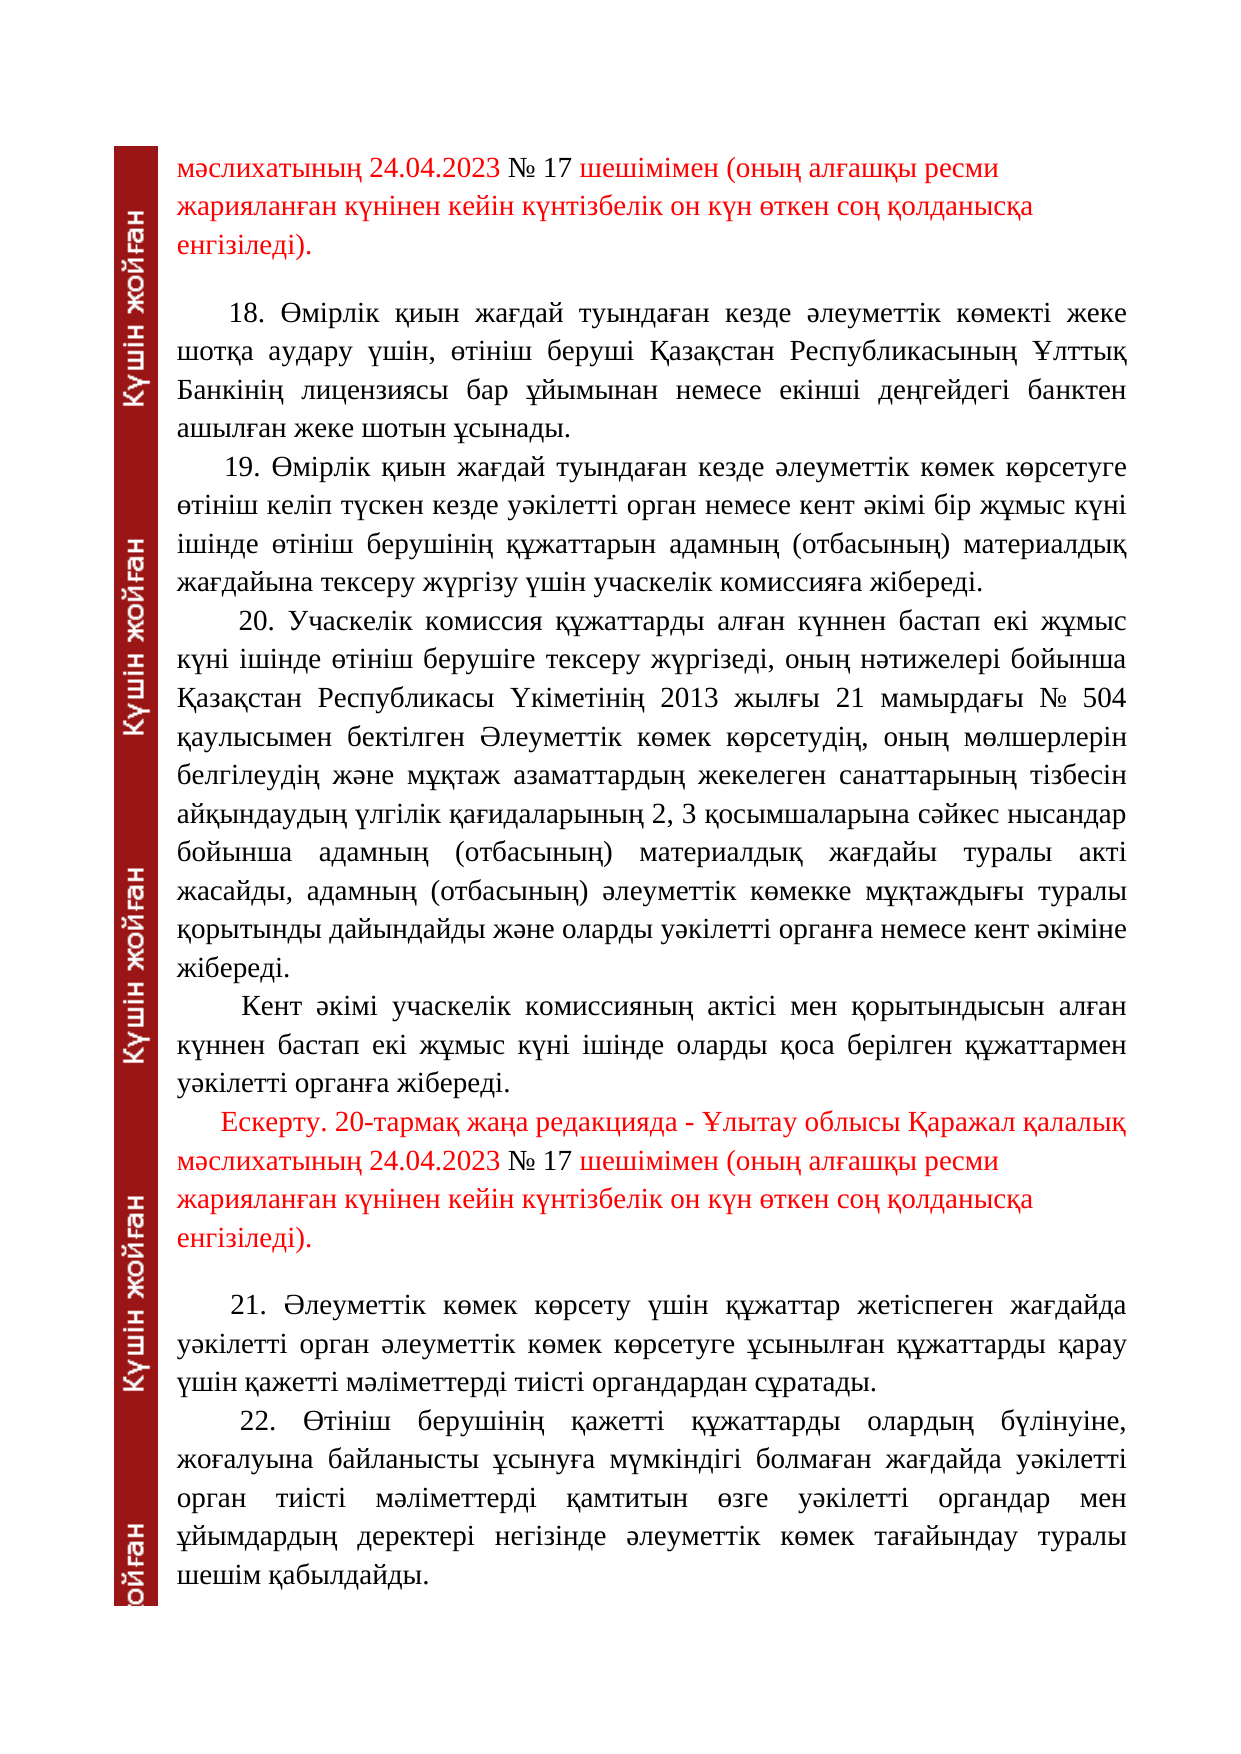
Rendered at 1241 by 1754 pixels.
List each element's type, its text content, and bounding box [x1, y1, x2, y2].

text Ескерту. 20-тармақ жаңа редакцияда - Ұлытау облысы Қаражал қалалық мәслихатының 24.04.2023 № 17 шешімімен (оның алғашқы ресми жарияланған күнінен кейін күнтізбелік он күн өткен соң қолданысқа енгізіледі). [112, 1104, 1128, 1283]
text 20. Учаскелiк комиссия құжаттарды алған күннен бастап екi жұмыс күнi iшiнде өтiнiш берушiге тексеру жүргiзедi, оның нәтижелерi бойынша Қазақстан Республикасы Үкіметінің 2013 жылғы 21 мамырдағы № 504 қаулысымен бектілген Әлеуметтік көмек көрсетудің, оның мөлшерлерін белгілеудің және мұқтаж азаматтардың жекелеген санаттарының тізбесін айқындаудың үлгілік қағидаларының 2, 3 қосымшаларына сәйкес нысандар бойынша адамның (отбасының) материалдық жағдайы туралы актi жасайды, адамның (отбасының) әлеуметтiк көмекке мұқтаждығы туралы қорытынды дайындайды және оларды уәкiлеттi органға немесе кент әкіміне жiбередi. [112, 603, 1128, 983]
text 21. Әлеуметтiк көмек көрсету үшiн құжаттар жетiспеген жағдайда уәкiлеттi орган әлеуметтiк көмек көрсетуге ұсынылған құжаттарды қарау үшiн қажеттi мәлiметтердi тиiстi органдардан сұратады. [112, 1287, 1128, 1398]
picture [114, 146, 158, 150]
picture [114, 1283, 158, 1287]
picture [114, 598, 158, 603]
picture [114, 444, 158, 449]
picture [114, 1398, 158, 1403]
text 22. Өтiнiш берушiнiң қажеттi құжаттарды олардың бүлiнуiне, жоғалуына байланысты ұсынуға мүмкiндiгi болмаған жағдайда уәкiлеттi орган тиiстi мәлiметтердi қамтитын өзге уәкiлеттi органдар мен ұйымдардың деректерi негiзiнде әлеуметтiк көмек тағайындау туралы шешiм қабылдайды. [112, 1403, 1128, 1591]
picture [114, 1591, 158, 1606]
picture [114, 291, 158, 295]
text 18. Өмірлік қиын жағдай туындаған кезде әлеуметтік көмекті жеке шотқа аудару үшін, өтініш беруші Қазақстан Республикасының Ұлттық Банкінің лицензиясы бар ұйымынан немесе екінші деңгейдегі банктен ашылған жеке шотын ұсынады. [112, 295, 1128, 444]
text Кент әкімі учаскелік комиссияның актісі мен қорытындысын алған күннен бастап екі жұмыс күні ішінде оларды қоса берілген құжаттармен уәкілетті органға жібереді. [112, 988, 1128, 1099]
picture [114, 1099, 158, 1104]
text 19. Өмiрлiк қиын жағдай туындаған кезде әлеуметтiк көмек көрсетуге өтiнiш келiп түскен кезде уәкiлеттi орган немесе кент әкімі бiр жұмыс күнi iшiнде өтiнiш берушiнiң құжаттарын адамның (отбасының) материалдық жағдайына тексеру жүргiзу үшiн учаскелiк комиссияға жiбередi. [112, 449, 1128, 598]
picture [114, 983, 158, 988]
